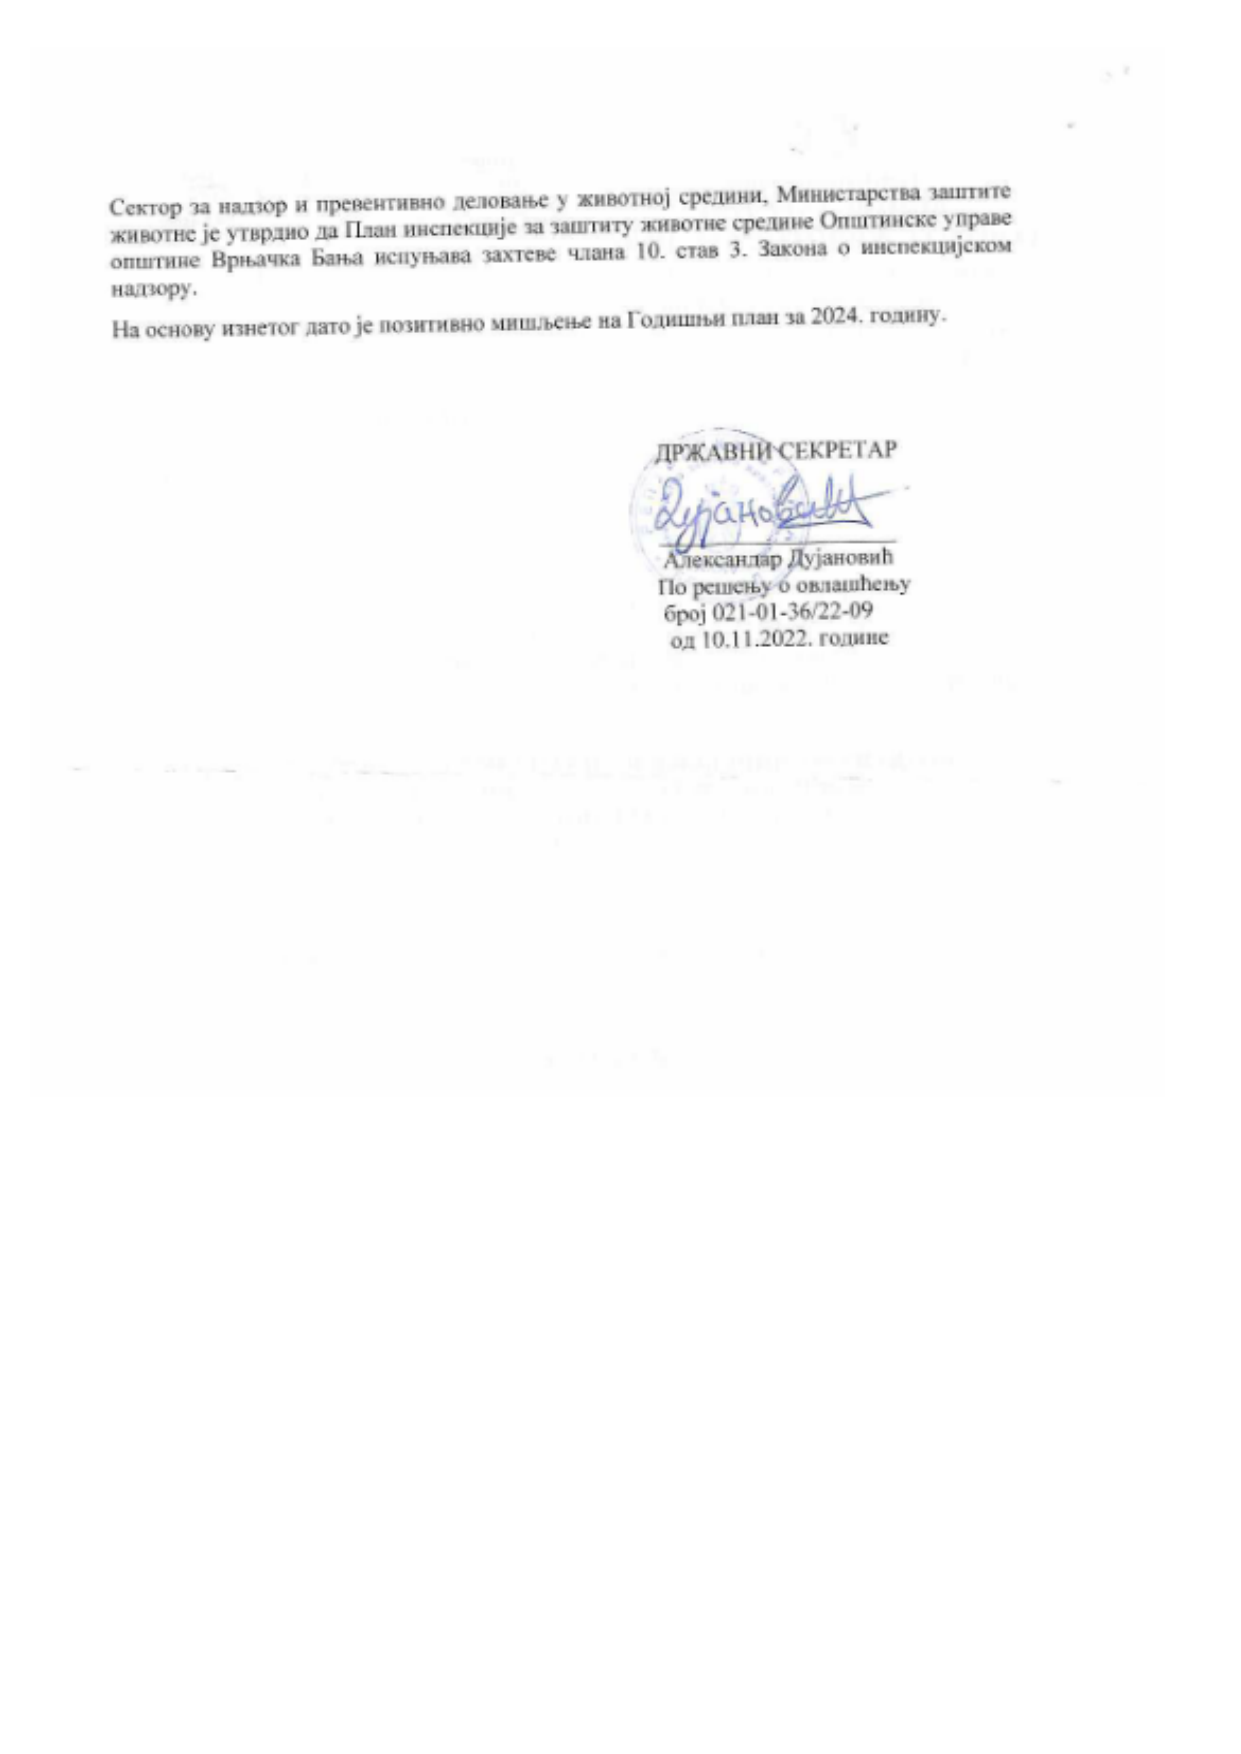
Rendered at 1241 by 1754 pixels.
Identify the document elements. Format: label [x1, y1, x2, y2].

picture [29, 47, 1166, 1097]
